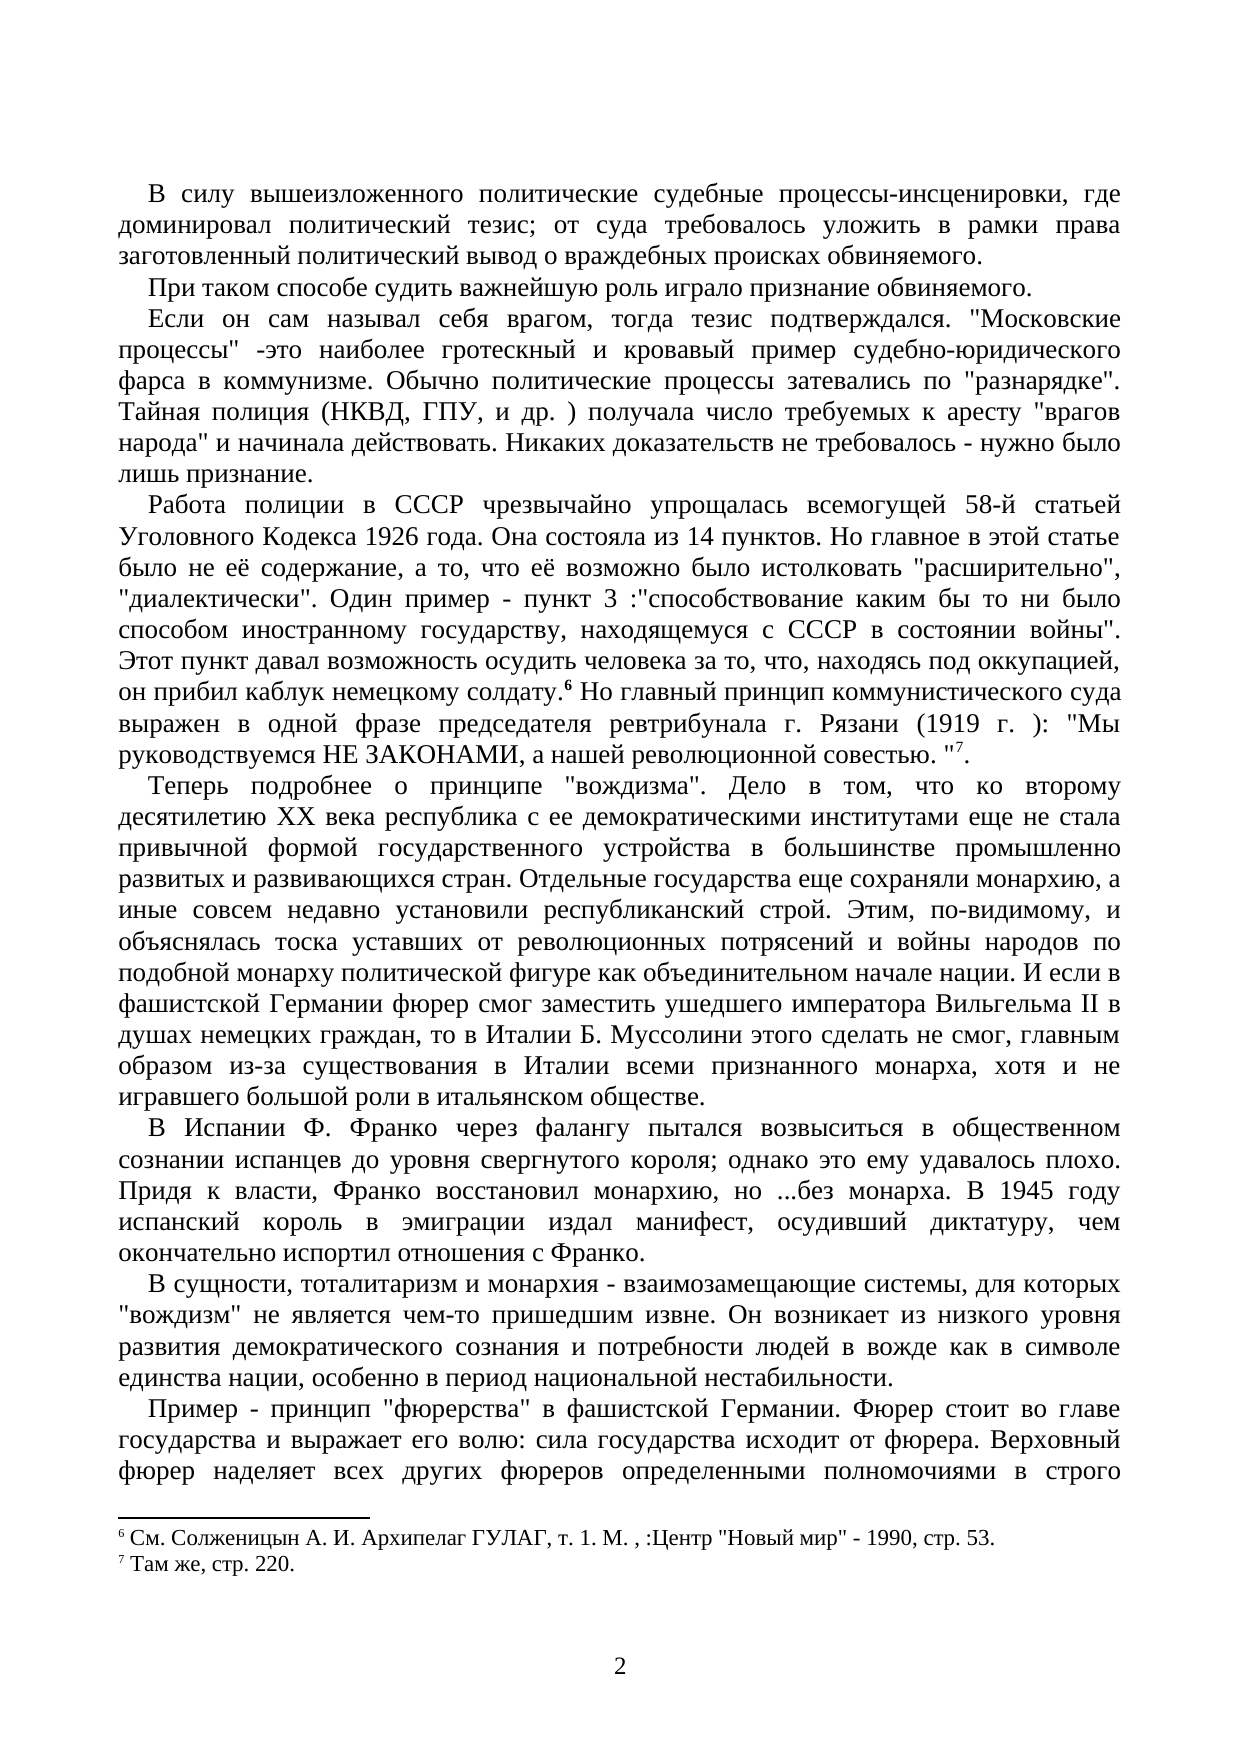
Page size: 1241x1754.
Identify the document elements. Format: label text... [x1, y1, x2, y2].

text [118, 1392, 1122, 1485]
text Теперь подробнее о принципе "вождизма". Дело в том, что ко второму десятилетию ХХ века республика с ее демократическими институтами еще не стала привычной формой государственного устройства в большинстве промышленно развитых и развивающихся стран. Отдельные государства еще сохраняли монархию, а иные совсем недавно установили республиканский строй. Этим, по-видимому, и объяснялась тоска уставших от революционных потрясений и войны народов по подобной монарху политической фигуре как объединительном начале нации. И если в фашистской Германии фюрер смог заместить ушедшего императора Вильгельма II в душах немецких граждан, то в Италии Б. Муссолини этого сделать не смог, главным образом из-за существования в Италии всеми признанного монарха, хотя и не игравшего большой роли в итальянском обществе. [118, 769, 1122, 1112]
text Работа полиции в СССР чрезвычайно упрощалась всемогущей 58-й статьей Уголовного Кодекса 1926 года. Она состояла из 14 пунктов. Но главное в этой статье было не её содержание, а то, что её возможно было истолковать "расширительно", "диалектически". Один пример - пункт 3 :"способствование каким бы то ни было способом иностранному государству, находящемуся с СССР в состоянии войны". Этот пункт давал возможность осудить человека за то, что, находясь под оккупацией, он прибил каблук немецкому солдату. Но главный принцип коммунистического суда выражен в одной фразе председателя ревтрибунала г. Рязани (1919 г. ): "Мы руководствуемся НЕ ЗАКОНАМИ, а нашей революционной совестью. ". [118, 489, 1122, 769]
text При таком способе судить важнейшую роль играло признание обвиняемого. [118, 271, 1122, 302]
text Если он сам называл себя врагом, тогда тезис подтверждался. "Московские процессы" -это наиболее гротескный и кровавый пример судебно-юридического фарса в коммунизме. Обычно политические процессы затевались по "разнарядке". Тайная полиция (НКВД, ГПУ, и др. ) получала число требуемых к аресту "врагов народа" и начинала действовать. Никаких доказательств не требовалось - нужно было лишь признание. [118, 302, 1122, 489]
text В Испании Ф. Франко через фалангу пытался возвыситься в общественном сознании испанцев до уровня свергнутого короля; однако это ему удавалось плохо. Придя к власти, Франко восстановил монархию, но ...без монарха. В 1945 году испанский король в эмиграции издал манифест, осудивший диктатуру, чем окончательно испортил отношения с Франко. [118, 1112, 1122, 1267]
text В силу вышеизложенного политические судебные процессы-инсценировки, где доминировал политический тезис; от суда требовалось уложить в рамки права заготовленный политический вывод о враждебных происках обвиняемого. [118, 177, 1122, 271]
text В сущности, тоталитаризм и монархия - взаимозамещающие системы, для которых "вождизм" не является чем-то пришедшим извне. Он возникает из низкого уровня развития демократического сознания и потребности людей в вожде как в символе единства нации, особенно в период национальной нестабильности. [118, 1267, 1122, 1392]
